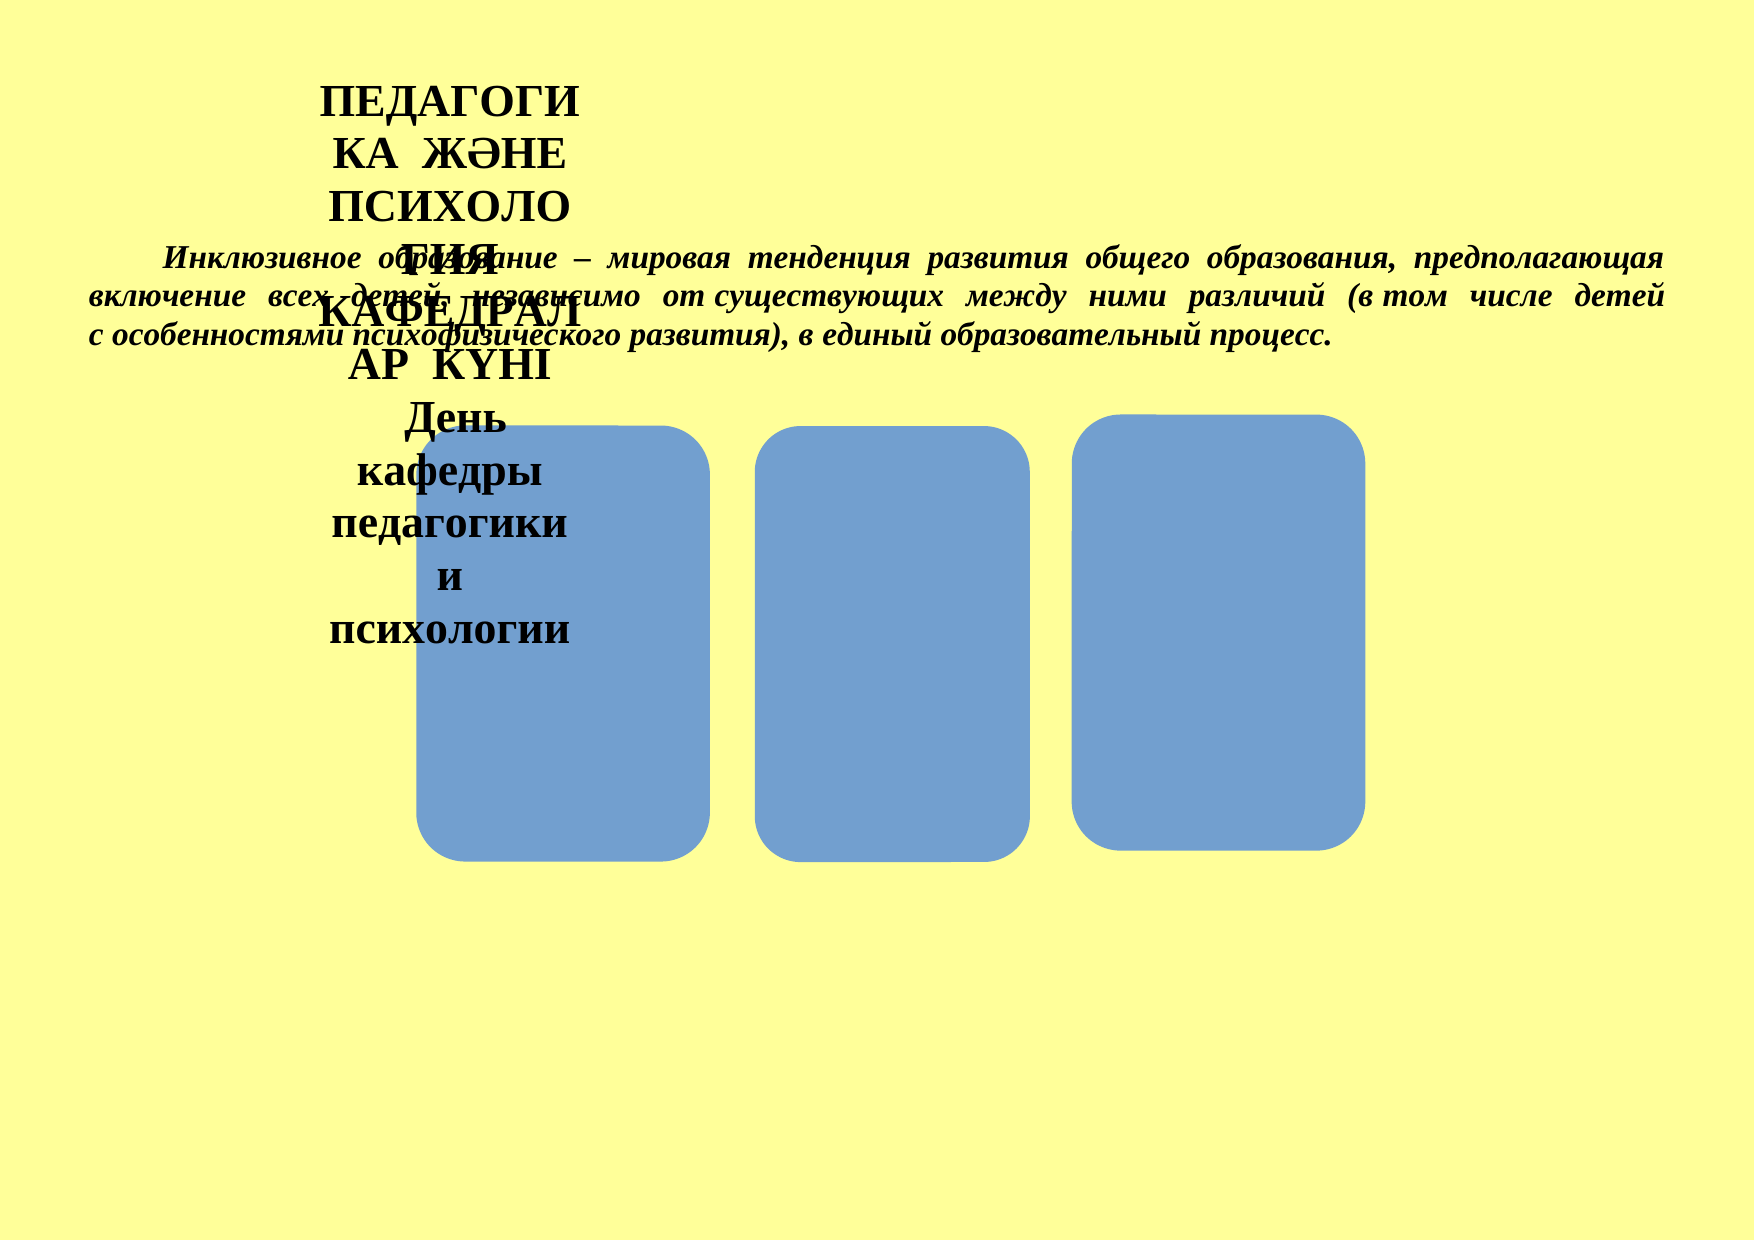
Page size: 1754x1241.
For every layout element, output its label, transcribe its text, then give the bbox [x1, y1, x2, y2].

text Инклюзивное образование – мировая тенденция развития общего образования, предполагающая включение всех детей, независимо от существующих между ними различий (в том числе детей с особенностями психофизического развития), в единый образовательный процесс. [89, 237, 1665, 352]
